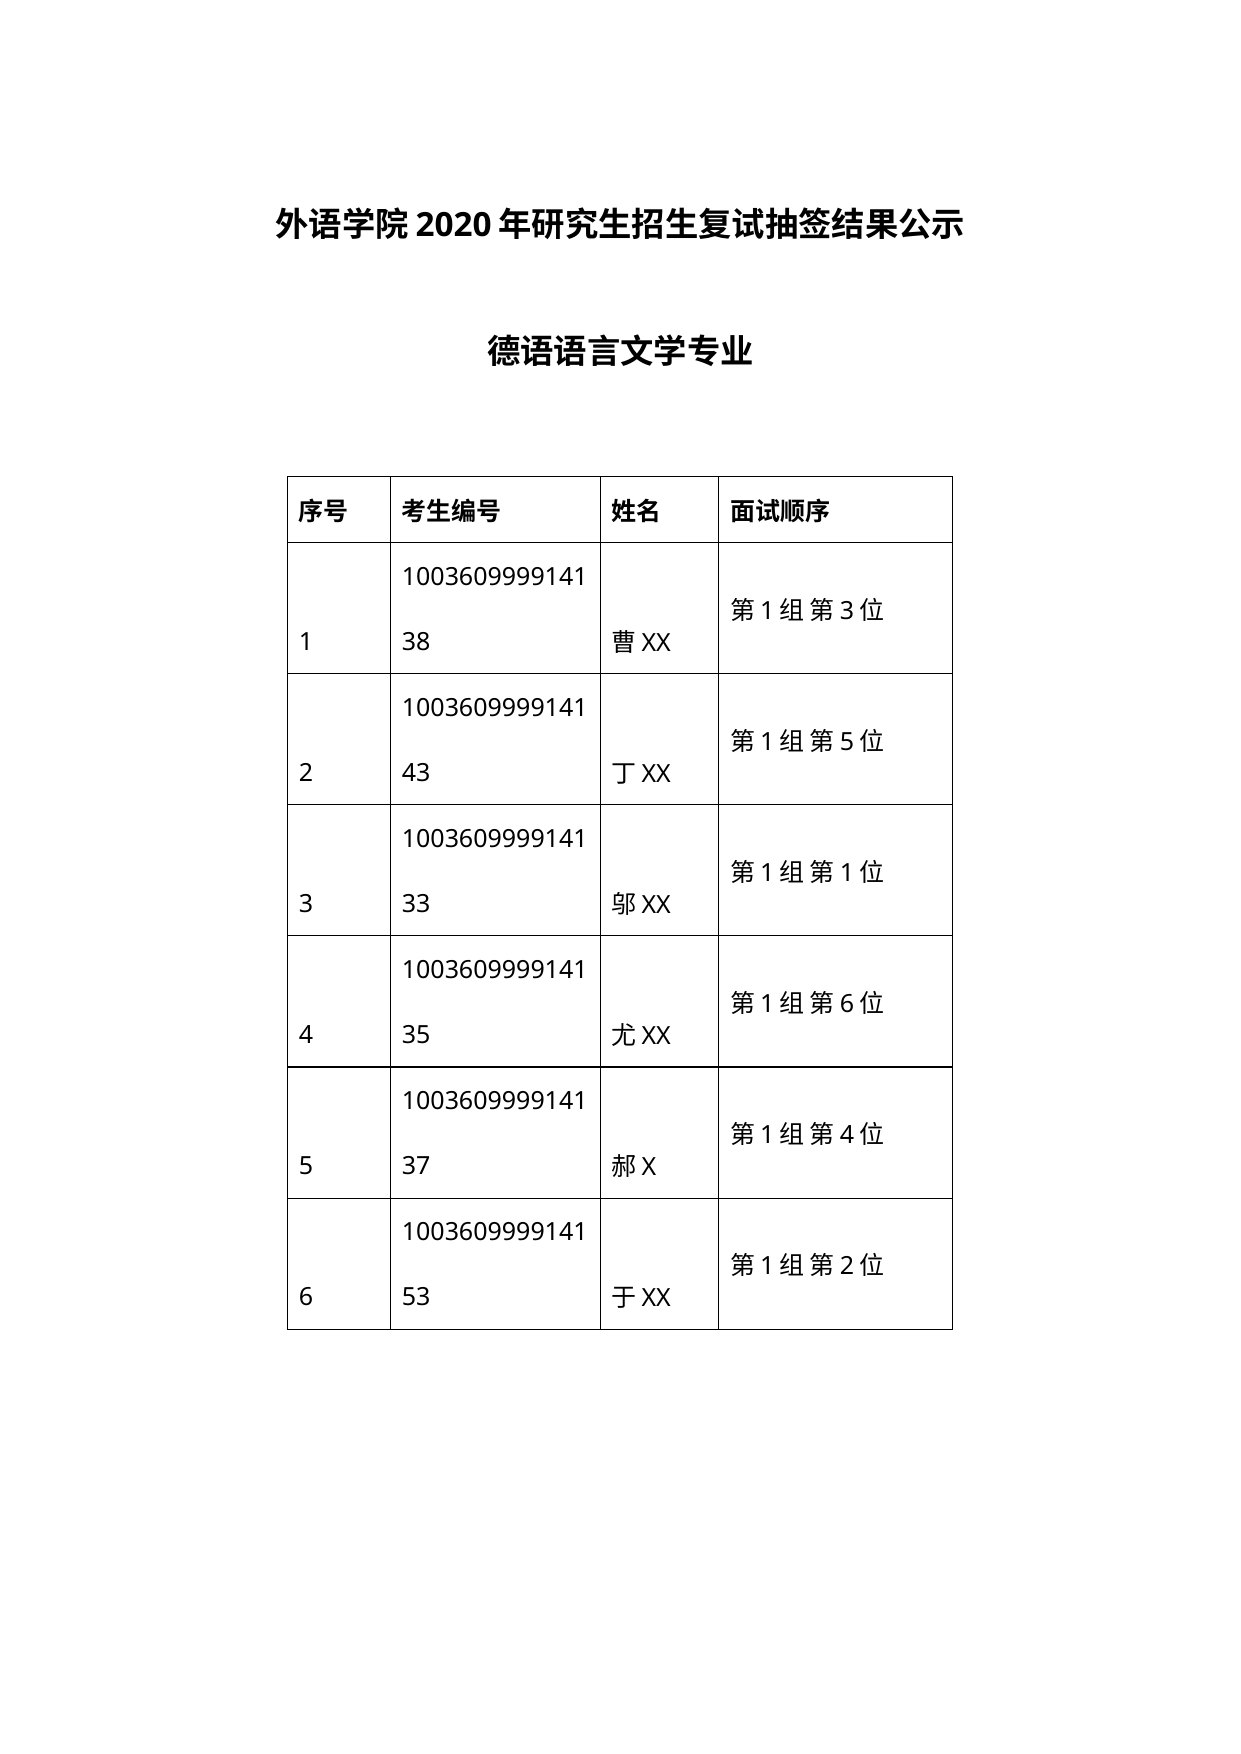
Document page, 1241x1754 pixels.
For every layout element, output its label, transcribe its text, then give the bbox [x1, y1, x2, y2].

table_header 面试顺序 [719, 477, 952, 542]
table_cell 第1组 第4位 [719, 1068, 952, 1197]
table_cell 100360999914153 [391, 1199, 600, 1328]
table_header 考生编号 [391, 477, 600, 542]
table_cell 2 [288, 674, 390, 804]
table_cell 1 [288, 543, 390, 673]
table_cell 100360999914133 [391, 805, 600, 935]
table_cell 丁XX [601, 674, 718, 804]
table_cell 4 [288, 936, 390, 1066]
table_cell 3 [288, 805, 390, 935]
table_cell 尤XX [601, 936, 718, 1066]
table_cell 100360999914138 [391, 543, 600, 673]
table_cell 5 [288, 1068, 390, 1197]
table_cell 第1组 第6位 [719, 936, 952, 1066]
table_cell 第1组 第5位 [719, 674, 952, 804]
table_cell 100360999914137 [391, 1068, 600, 1197]
table_cell 第1组 第2位 [719, 1199, 952, 1328]
table_cell 6 [288, 1199, 390, 1328]
table_cell 第1组 第3位 [719, 543, 952, 673]
table_cell 于XX [601, 1199, 718, 1328]
table_cell 第1组 第1位 [719, 805, 952, 935]
table_cell 100360999914143 [391, 674, 600, 804]
subtitle 德语语言文学专业 [187, 316, 1053, 381]
subtitle 外语学院2020年研究生招生复试抽签结果公示 [187, 189, 1053, 254]
table_header 姓名 [601, 477, 718, 542]
table_cell 100360999914135 [391, 936, 600, 1066]
table_cell 邬XX [601, 805, 718, 935]
table_cell 郝X [601, 1068, 718, 1197]
table_cell 曹XX [601, 543, 718, 673]
table_header 序号 [288, 477, 390, 542]
